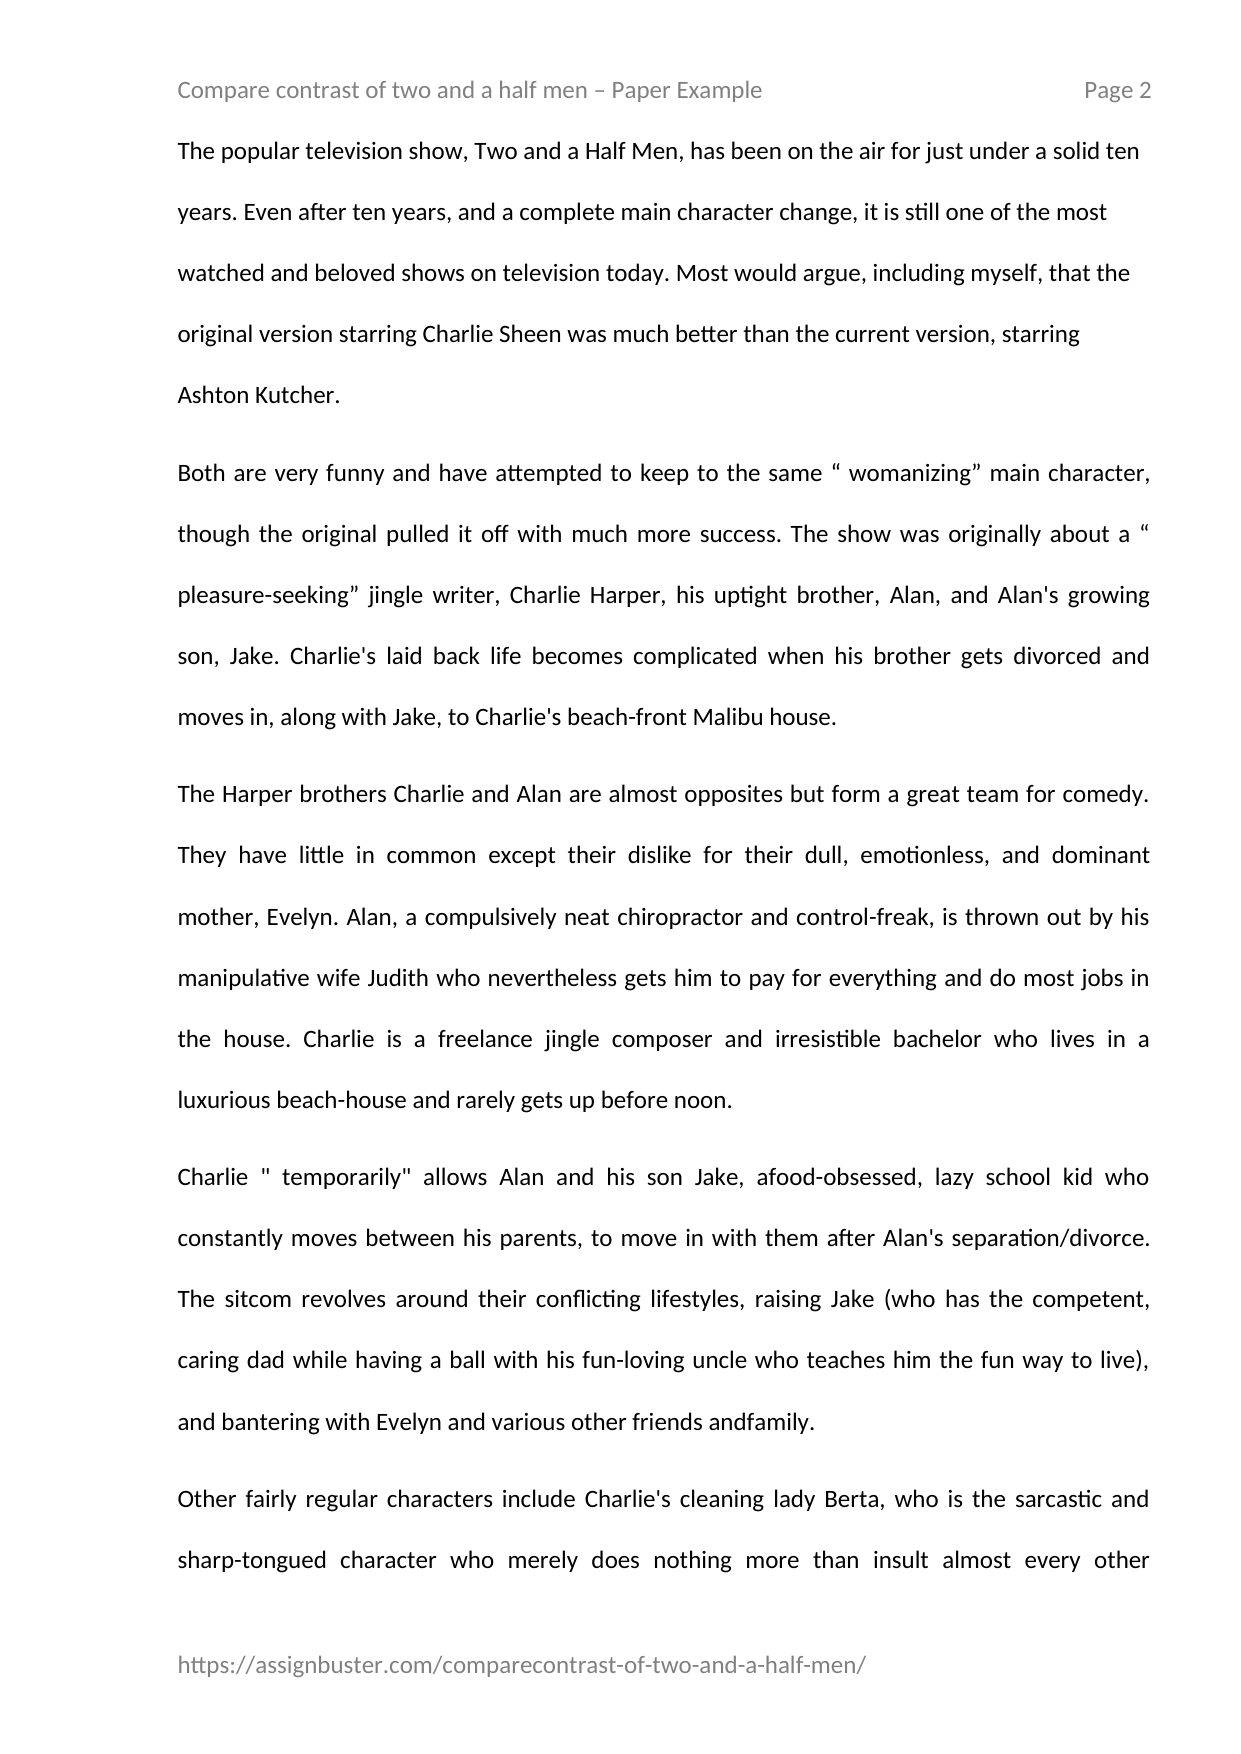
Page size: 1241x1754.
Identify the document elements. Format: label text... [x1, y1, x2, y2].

text The popular television show, Two and a Half Men, has been on the air for just under a solid ten years. Even after ten years, and a complete main character change, it is still one of the most watched and beloved shows on television today. Most would argue, including myself, that the original version starring Charlie Sheen was much better than the current version, starring Ashton Kutcher. [177, 135, 1152, 409]
text The Harper brothers Charlie and Alan are almost opposites but form a great team for comedy. They have little in common except their dislike for their dull, emotionless, and dominant mother, Evelyn. Alan, a compulsively neat chiropractor and control-freak, is thrown out by his manipulative wife Judith who nevertheless gets him to pay for everything and do most jobs in the house. Charlie is a freelance jingle composer and irresistible bachelor who lives in a luxurious beach-house and rarely gets up before noon. [177, 778, 1152, 1114]
text Both are very funny and have attempted to keep to the same “ womanizing” main character, though the original pulled it off with much more success. The show was originally about a “ pleasure-seeking” jingle writer, Charlie Harper, his uptight brother, Alan, and Alan's growing son, Jake. Charlie's laid back life becomes complicated when his brother gets divorced and moves in, along with Jake, to Charlie's beach-front Malibu house. [177, 457, 1152, 731]
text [177, 1483, 1152, 1575]
text Charlie " temporarily" allows Alan and his son Jake, afood-obsessed, lazy school kid who constantly moves between his parents, to move in with them after Alan's separation/divorce. The sitcom revolves around their conflicting lifestyles, raising Jake (who has the competent, caring dad while having a ball with his fun-loving uncle who teaches him the fun way to live), and bantering with Evelyn and various other friends andfamily. [177, 1161, 1152, 1436]
